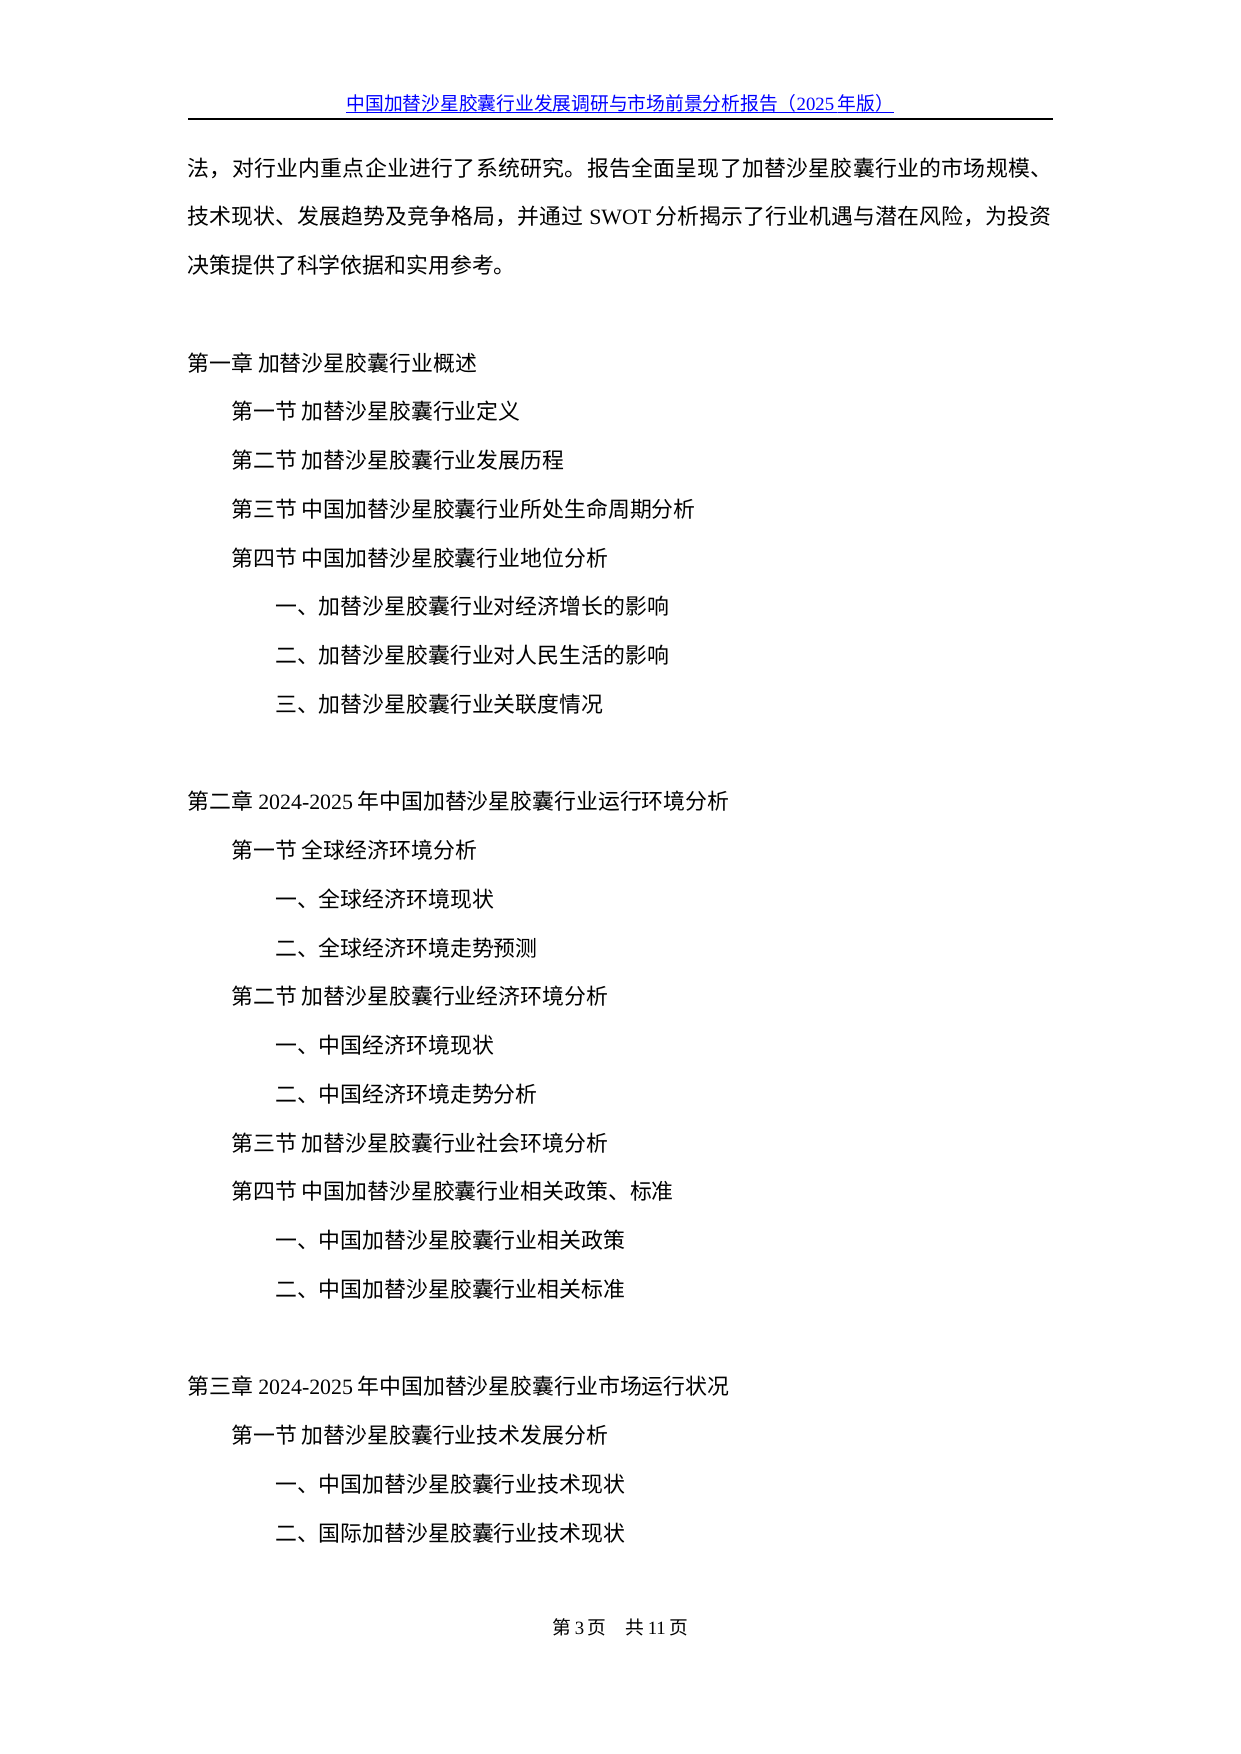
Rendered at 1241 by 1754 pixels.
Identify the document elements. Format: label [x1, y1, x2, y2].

text [187, 150, 1053, 1548]
